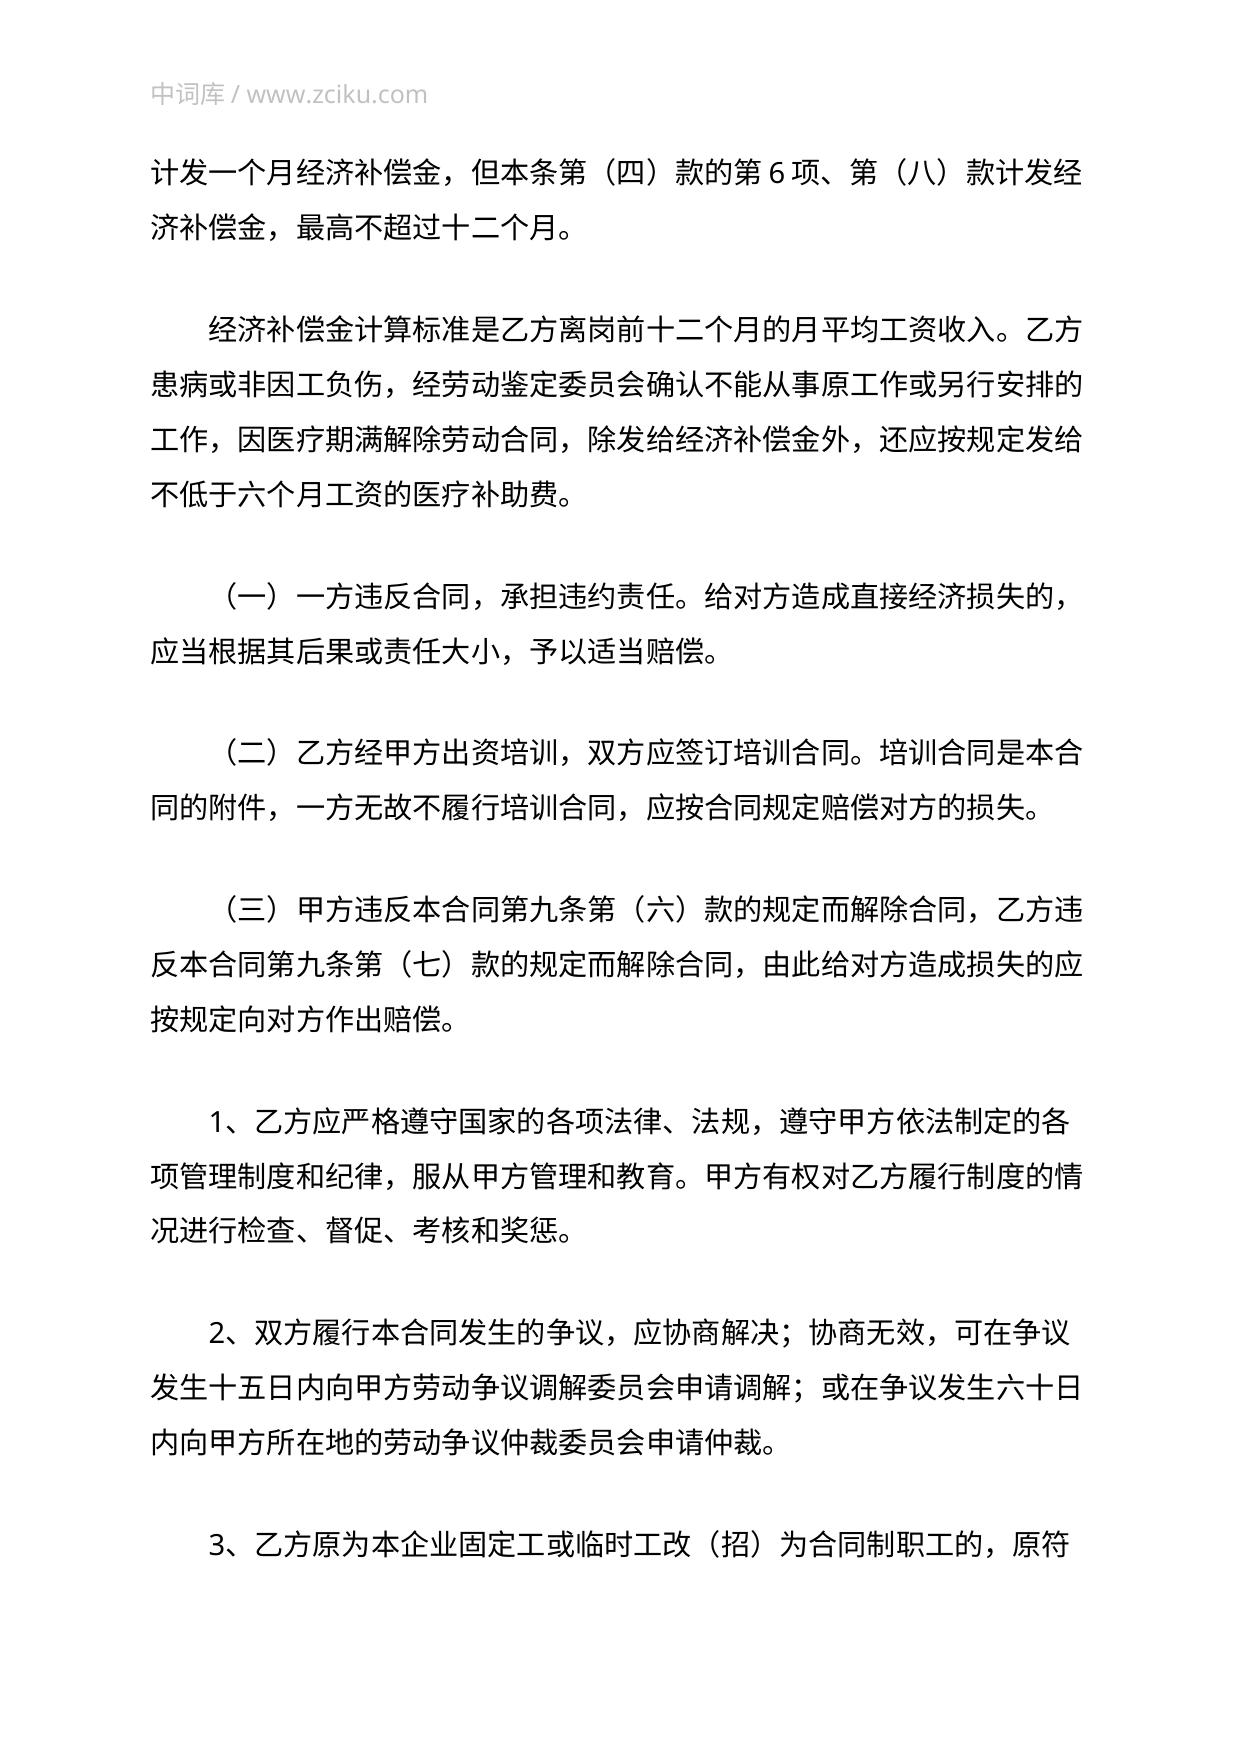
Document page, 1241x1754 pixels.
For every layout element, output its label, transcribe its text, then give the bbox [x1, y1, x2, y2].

text （二）乙方经甲方出资培训，双方应签订培训合同。培训合同是本合同的附件，一方无故不履行培训合同，应按合同规定赔偿对方的损失。 [150, 730, 1090, 827]
text 经济补偿金计算标准是乙方离岗前十二个月的月平均工资收入。乙方患病或非因工负伤，经劳动鉴定委员会确认不能从事原工作或另行安排的工作，因医疗期满解除劳动合同，除发给经济补偿金外，还应按规定发给不低于六个月工资的医疗补助费。 [150, 307, 1090, 514]
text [150, 1521, 1090, 1564]
text 2、双方履行本合同发生的争议，应协商解决；协商无效，可在争议发生十五日内向甲方劳动争议调解委员会申请调解；或在争议发生六十日内向甲方所在地的劳动争议仲裁委员会申请仲裁。 [150, 1310, 1090, 1462]
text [150, 150, 1090, 247]
text （一）一方违反合同，承担违约责任。给对方造成直接经济损失的，应当根据其后果或责任大小，予以适当赔偿。 [150, 573, 1090, 670]
text （三）甲方违反本合同第九条第（六）款的规定而解除合同，乙方违反本合同第九条第（七）款的规定而解除合同，由此给对方造成损失的应按规定向对方作出赔偿。 [150, 887, 1090, 1039]
text 1、乙方应严格遵守国家的各项法律、法规，遵守甲方依法制定的各项管理制度和纪律，服从甲方管理和教育。甲方有权对乙方履行制度的情况进行检查、督促、考核和奖惩。 [150, 1098, 1090, 1250]
